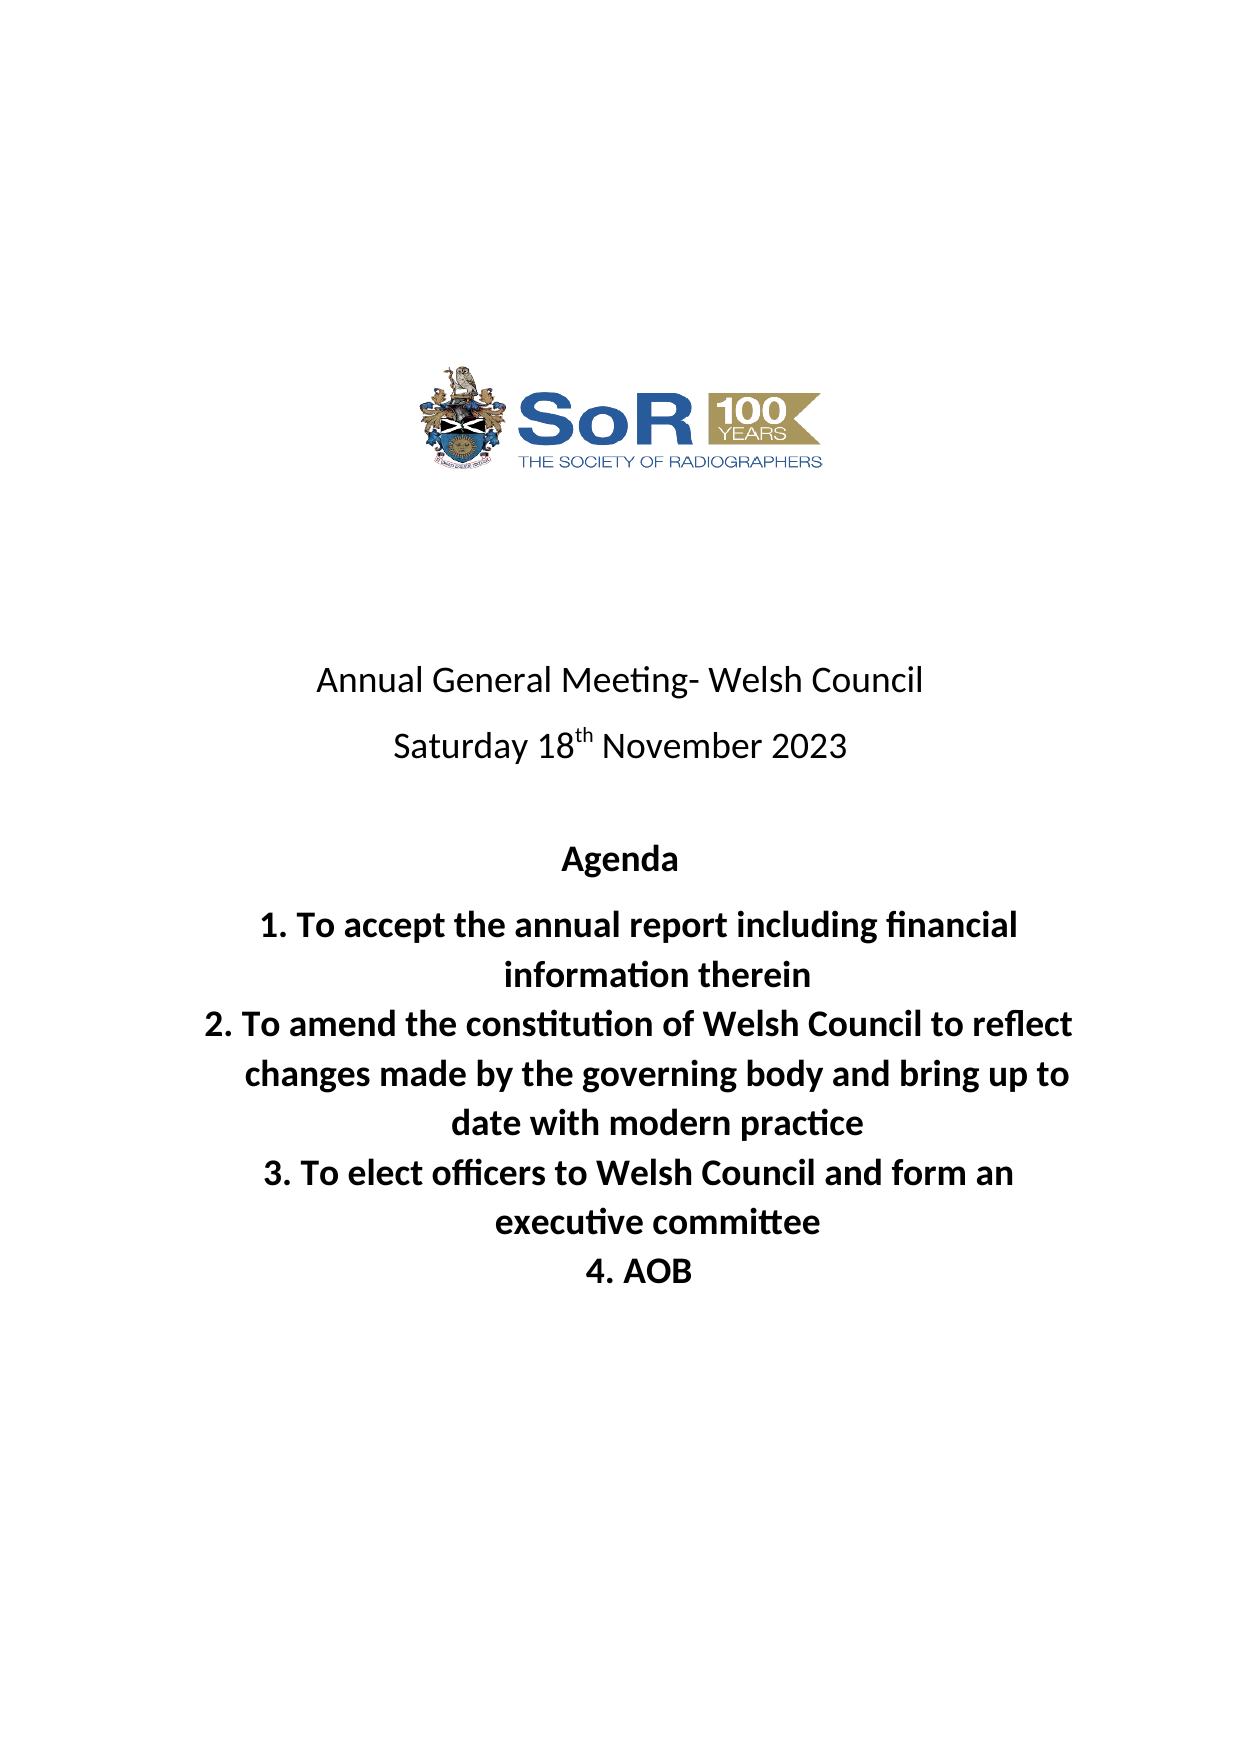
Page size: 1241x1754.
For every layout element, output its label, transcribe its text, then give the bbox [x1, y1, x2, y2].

text Saturday 18th November 2023 [150, 722, 1090, 768]
picture [417, 257, 823, 577]
list To amend the constitution of Welsh Council to reflect changes made by the governing body and bring up to date with modern practice [187, 1000, 1090, 1145]
text Agenda [150, 835, 1090, 881]
text Annual General Meeting- Welsh Council [150, 656, 1090, 702]
list To accept the annual report including financial information therein [187, 901, 1090, 996]
list AOB [187, 1247, 1090, 1293]
list To elect officers to Welsh Council and form an executive committee [187, 1148, 1090, 1244]
